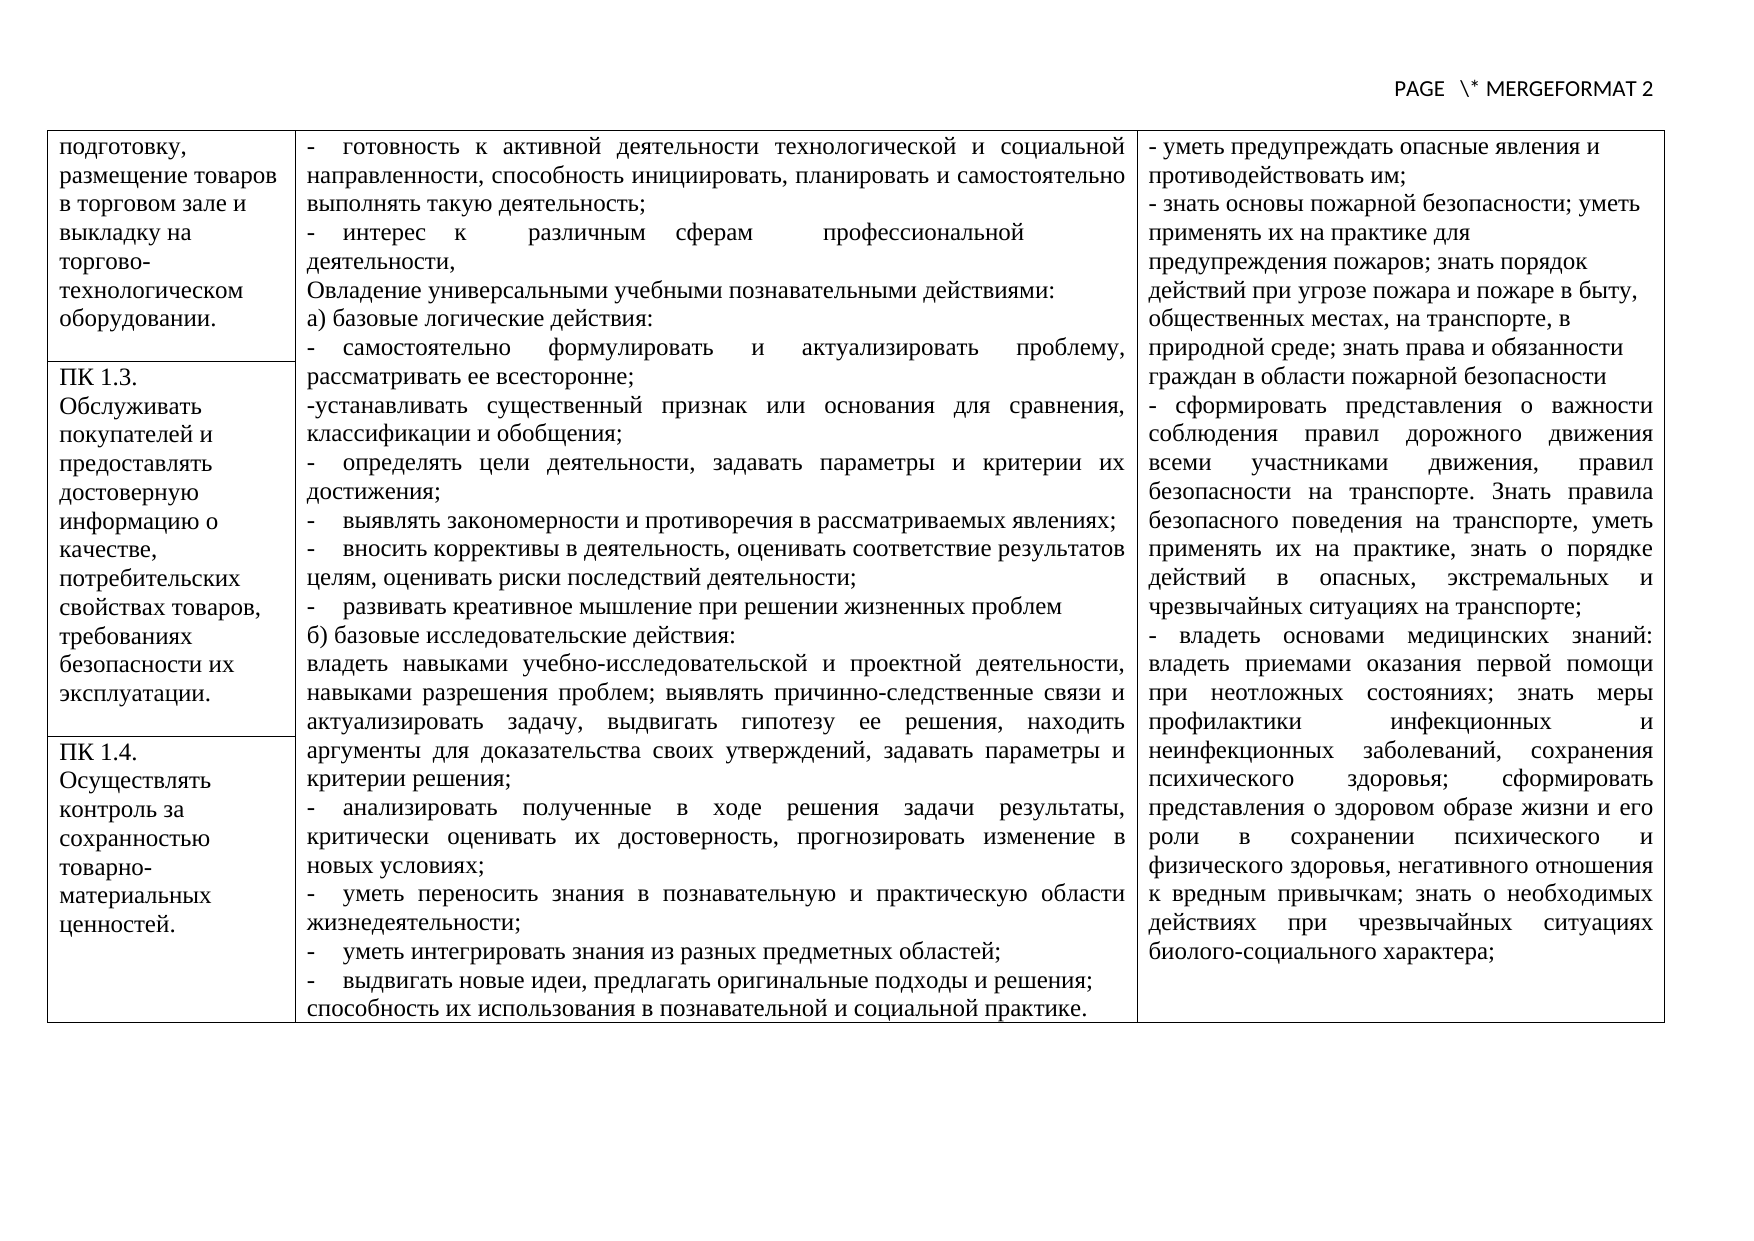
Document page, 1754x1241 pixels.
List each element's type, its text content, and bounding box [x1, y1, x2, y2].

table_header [1138, 131, 1664, 1022]
table_cell ПК 1.3. Обслуживать покупателей и предоставлять достоверную информацию о качестве, потребительских свойствах товаров, требованиях безопасности их эксплуатации. [48, 362, 295, 736]
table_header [48, 131, 295, 361]
table_cell ПК 1.4. Осуществлять контроль за сохранностью товарно-материальных ценностей. [48, 737, 295, 1022]
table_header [296, 131, 1137, 1022]
